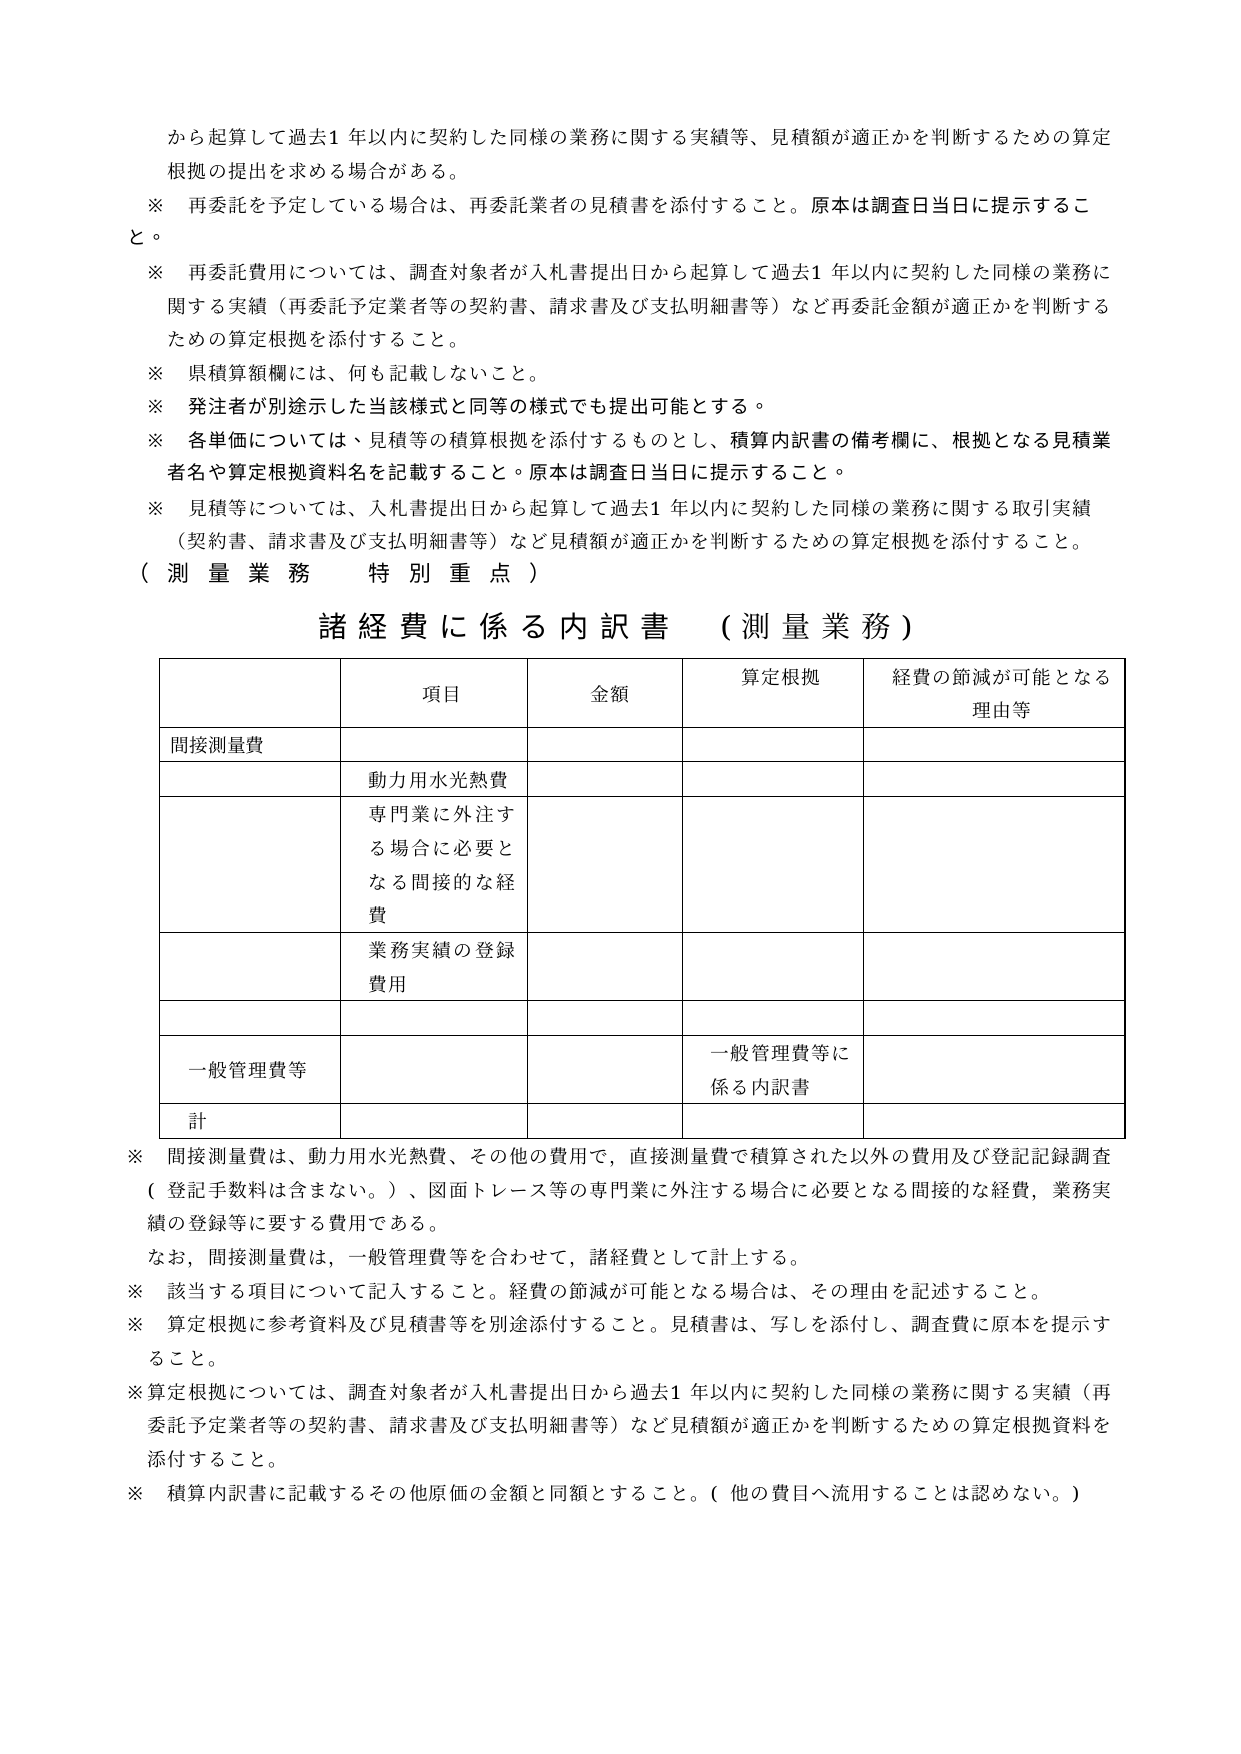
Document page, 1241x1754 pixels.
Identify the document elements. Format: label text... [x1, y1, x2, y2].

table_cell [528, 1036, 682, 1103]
text ※ 積算内訳書に記載するその他原価の金額と同額とすること。(他の費目へ流用することは認めない。) [127, 1475, 1113, 1509]
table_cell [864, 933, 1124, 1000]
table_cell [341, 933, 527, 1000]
text ※ 間接測量費は、動力用水光熱費、その他の費用で，直接測量費で積算された以外の費用及び登記記録調査(登記手数料は含まない。）、図面トレース等の専門業に外注する場合に必要となる間接的な経費，業務実績の登録等に要する費用である。 [127, 1139, 1113, 1239]
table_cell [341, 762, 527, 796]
text ※ 各単価については、見積等の積算根拠を添付するものとし、積算内訳書の備考欄に、根拠となる見積業者名や算定根拠資料名を記載すること。原本は調査日当日に提示すること。 [147, 423, 1113, 490]
text 諸経費に係る内訳書 (測量業務) [127, 591, 1113, 658]
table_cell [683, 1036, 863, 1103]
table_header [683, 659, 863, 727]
text ※ 該当する項目について記入すること。経費の節減が可能となる場合は、その理由を記述すること。 [127, 1273, 1113, 1307]
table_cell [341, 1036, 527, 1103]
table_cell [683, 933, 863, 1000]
text ※ 県積算額欄には、何も記載しないこと。 [148, 355, 1113, 389]
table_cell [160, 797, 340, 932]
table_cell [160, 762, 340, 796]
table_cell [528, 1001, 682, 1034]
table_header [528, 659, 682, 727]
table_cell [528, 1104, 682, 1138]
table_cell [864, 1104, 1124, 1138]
text ※ 発注者が別途示した当該様式と同等の様式でも提出可能とする。 [147, 389, 1113, 423]
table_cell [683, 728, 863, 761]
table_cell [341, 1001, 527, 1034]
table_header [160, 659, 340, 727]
text ※ 再委託費用については、調査対象者が入札書提出日から起算して過去1年以内に契約した同様の業務に関する実績（再委託予定業者等の契約書、請求書及び支払明細書等）など再委託金額が適正かを判断するための算定根拠を添付すること。 [148, 254, 1113, 355]
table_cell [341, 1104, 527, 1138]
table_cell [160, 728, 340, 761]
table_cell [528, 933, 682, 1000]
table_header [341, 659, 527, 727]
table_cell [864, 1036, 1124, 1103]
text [148, 120, 1113, 187]
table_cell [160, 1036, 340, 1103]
text なお，間接測量費は，一般管理費等を合わせて，諸経費として計上する。 [127, 1239, 1113, 1273]
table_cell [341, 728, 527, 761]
text （測量業務 特別重点） [127, 557, 1113, 591]
text ※算定根拠については、調査対象者が入札書提出日から過去1年以内に契約した同様の業務に関する実績（再委託予定業者等の契約書、請求書及び支払明細書等）など見積額が適正かを判断するための算定根拠資料を添付すること。 [127, 1374, 1113, 1475]
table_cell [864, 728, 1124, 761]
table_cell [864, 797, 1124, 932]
text ※ 再委託を予定している場合は、再委託業者の見積書を添付すること。原本は調査日当日に提示すること。 [127, 187, 1113, 254]
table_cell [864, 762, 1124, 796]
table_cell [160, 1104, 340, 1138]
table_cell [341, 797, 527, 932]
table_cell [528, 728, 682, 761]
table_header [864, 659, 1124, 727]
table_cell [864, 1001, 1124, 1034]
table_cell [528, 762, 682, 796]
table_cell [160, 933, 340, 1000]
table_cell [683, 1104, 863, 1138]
text ※ 算定根拠に参考資料及び見積書等を別途添付すること。見積書は、写しを添付し、調査費に原本を提示すること。 [127, 1307, 1113, 1374]
text ※ 見積等については、入札書提出日から起算して過去1年以内に契約した同様の業務に関する取引実績（契約書、請求書及び支払明細書等）など見積額が適正かを判断するための算定根拠を添付すること。 [148, 490, 1113, 557]
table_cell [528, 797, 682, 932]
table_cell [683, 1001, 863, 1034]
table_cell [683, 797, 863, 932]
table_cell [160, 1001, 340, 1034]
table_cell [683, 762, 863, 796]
